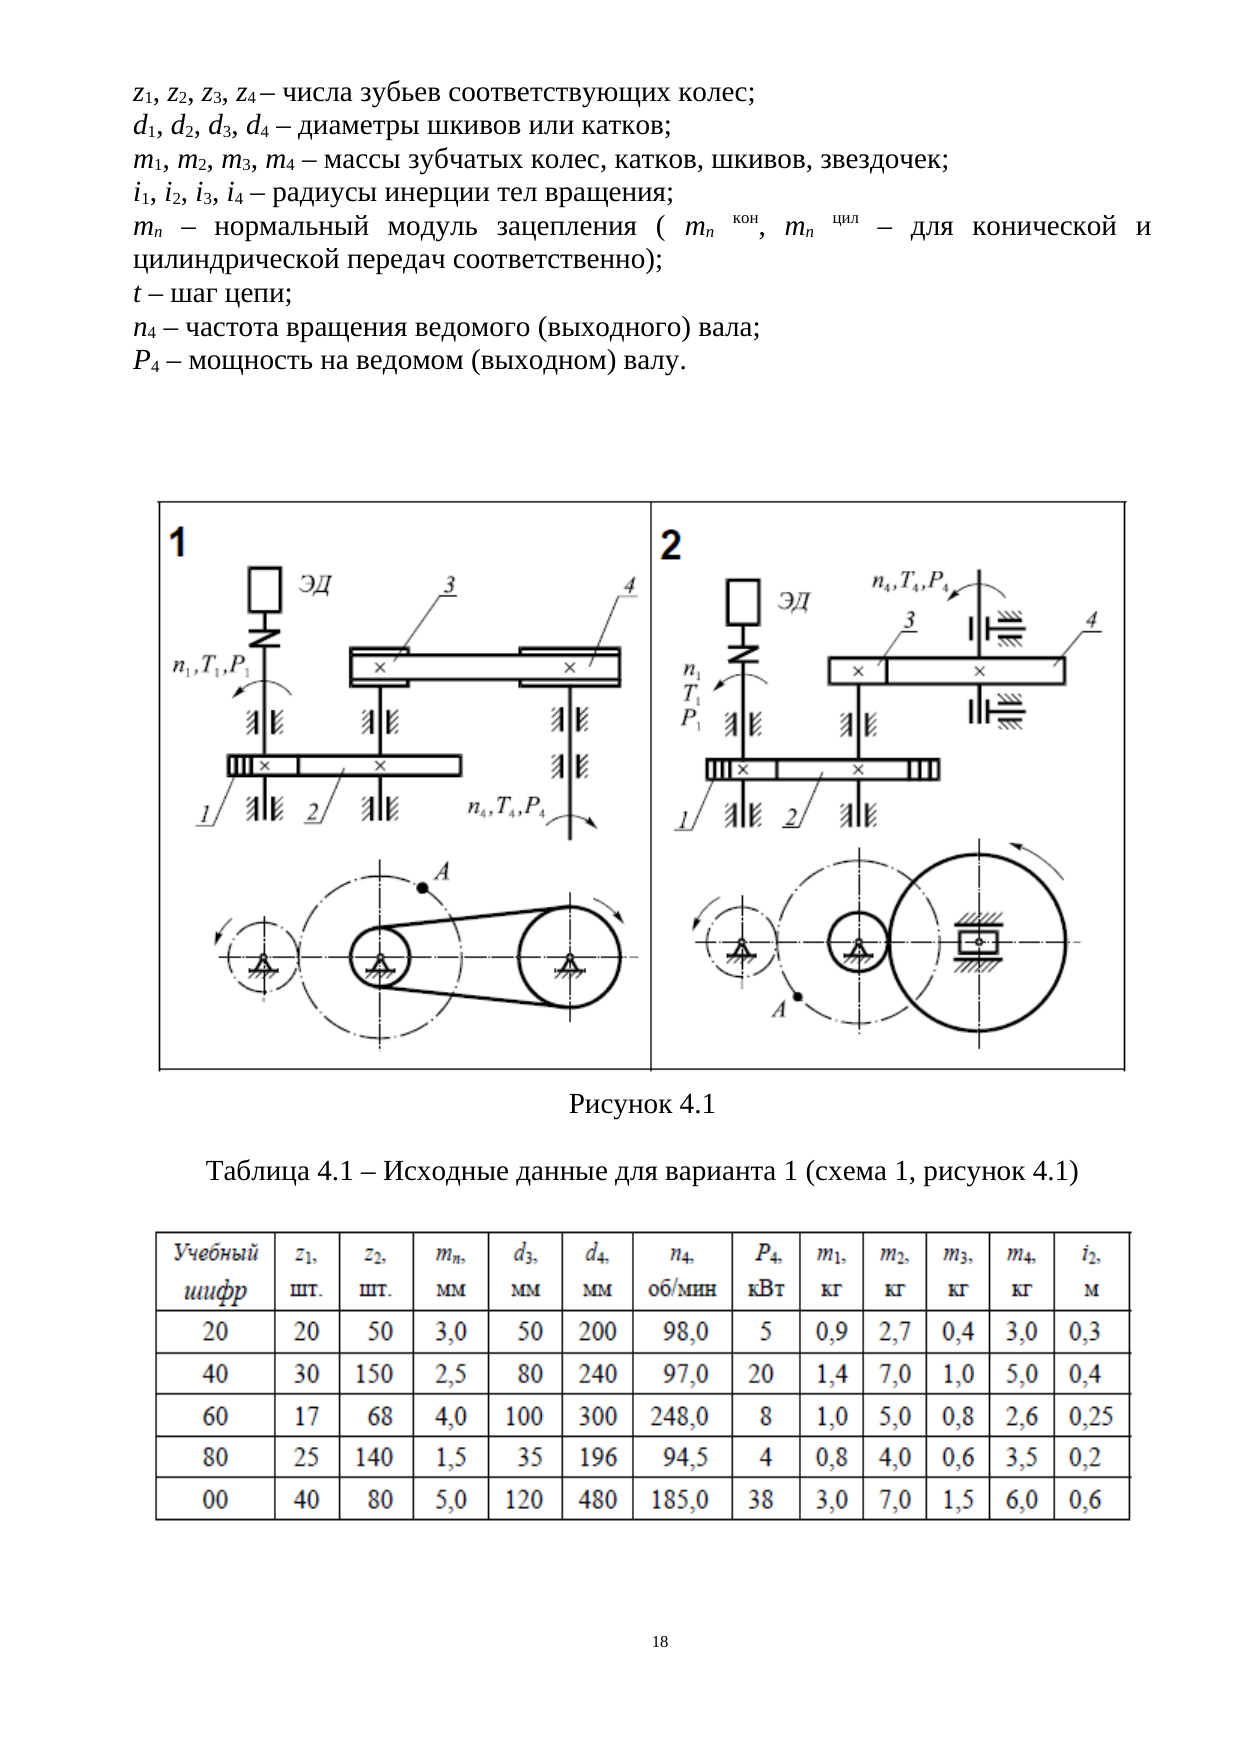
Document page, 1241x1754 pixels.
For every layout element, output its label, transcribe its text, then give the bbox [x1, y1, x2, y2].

text z1, z2, z3, z4 – числа зубьев соответствующих колес; [133, 74, 1152, 107]
text mn – нормальный модуль зацепления ( mn кон, mn цил – для конической и цилиндрической передач соответственно); [133, 208, 1152, 275]
text P4 – мощность на ведомом (выходном) валу. [133, 342, 1152, 376]
text Рисунок 4.1 [133, 1087, 1152, 1120]
text t – шаг цепи; [133, 275, 1152, 309]
text Таблица 4.1 – Исходные данные для варианта 1 (схема 1, рисунок 4.1) [133, 1153, 1152, 1187]
text m1, m2, m3, m4 – массы зубчатых колес, катков, шкивов, звездочек; [133, 141, 1152, 174]
text d1, d2, d3, d4 – диаметры шкивов или катков; [133, 107, 1152, 141]
text n4 – частота вращения ведомого (выходного) вала; [133, 309, 1152, 342]
text i1, i2, i3, i4 – радиусы инерции тел вращения; [133, 174, 1152, 208]
